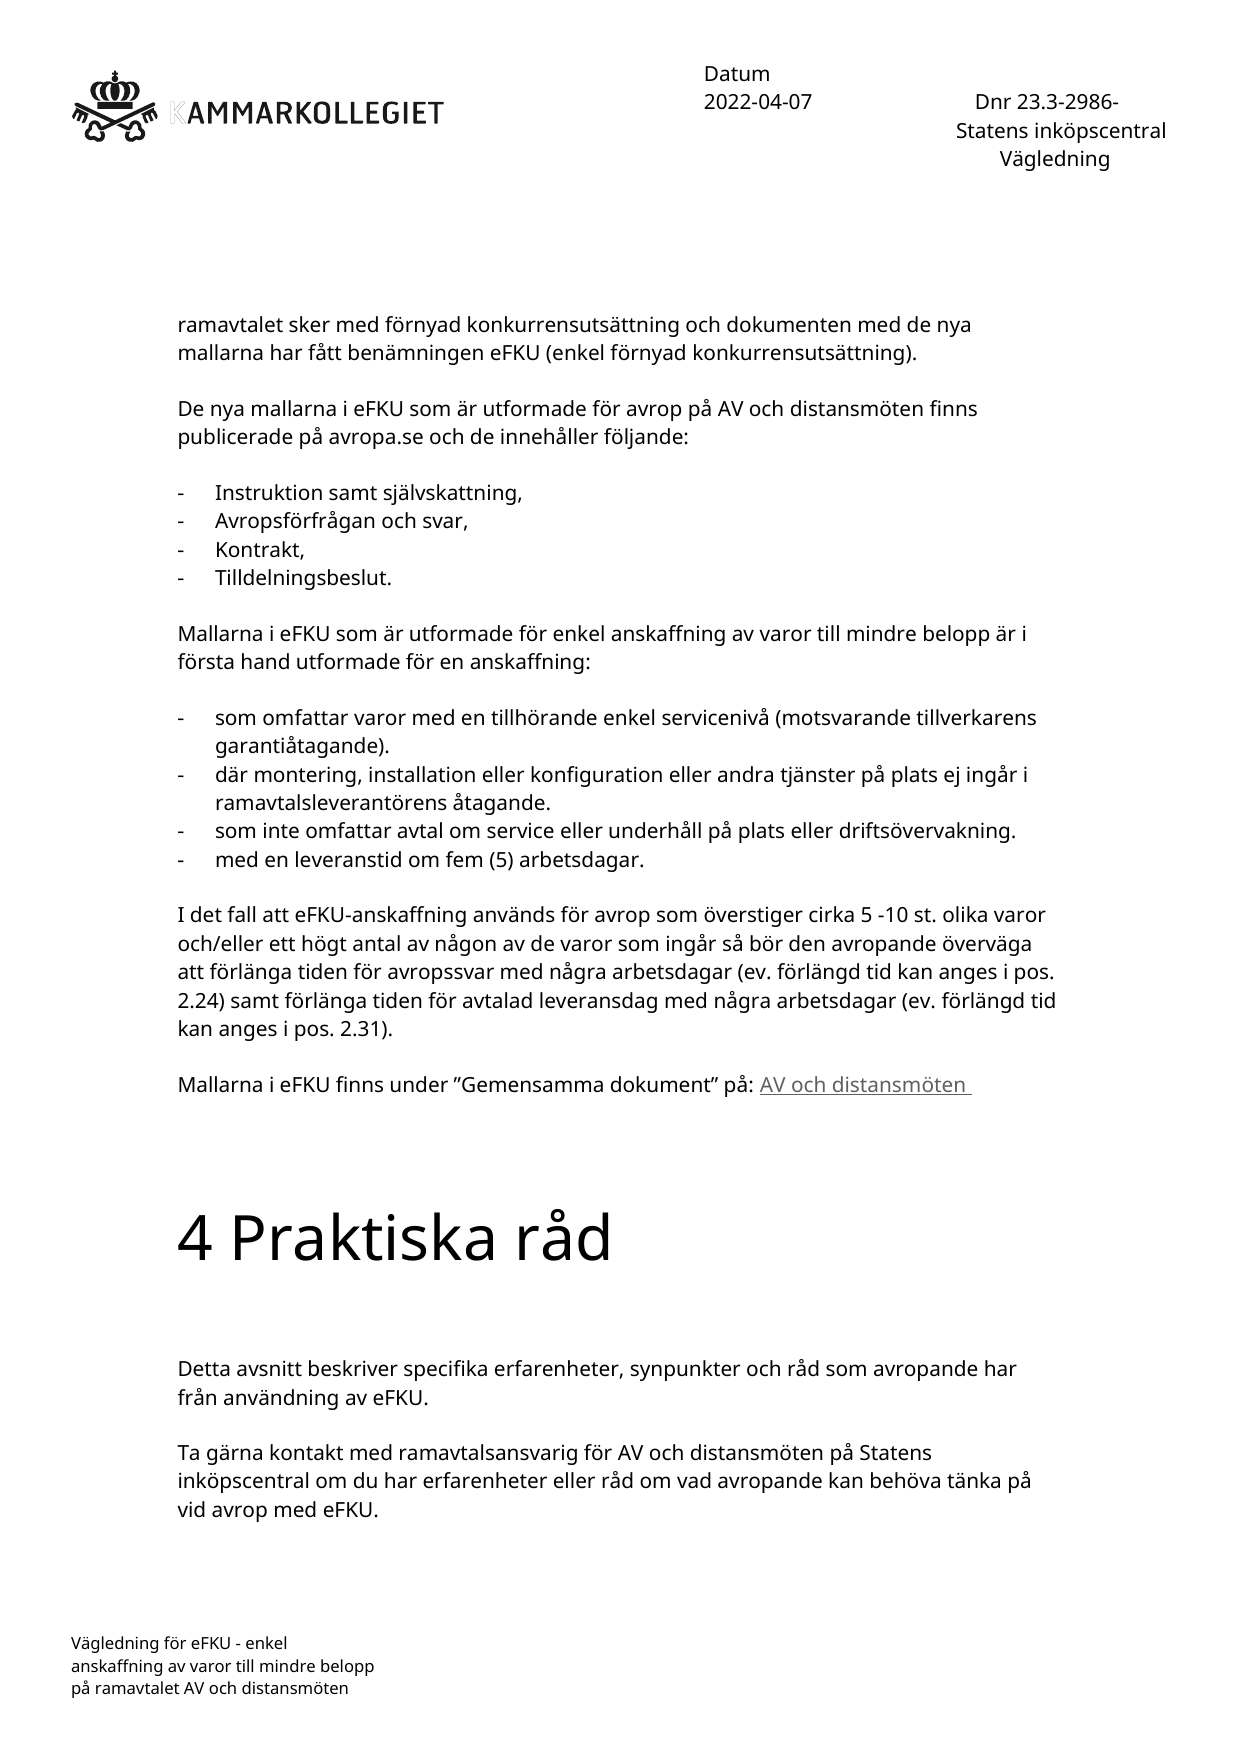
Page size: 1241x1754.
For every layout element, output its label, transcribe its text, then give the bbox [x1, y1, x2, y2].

list Tilldelningsbeslut. [177, 563, 1063, 592]
list med en leveranstid om fem (5) arbetsdagar. [177, 845, 1063, 873]
text Mallarna i eFKU finns under ”Gemensamma dokument” på: AV och distansmöten [177, 1070, 1063, 1098]
list som inte omfattar avtal om service eller underhåll på plats eller driftsövervakning. [177, 817, 1063, 845]
list där montering, installation eller konfiguration eller andra tjänster på plats ej ingår i ramavtalsleverantörens åtagande. [177, 760, 1063, 817]
subtitle Praktiska råd [177, 1194, 1063, 1279]
text Mallarna i eFKU som är utformade för enkel anskaffning av varor till mindre belopp är i första hand utformade för en anskaffning: [177, 619, 1063, 676]
list Avropsförfrågan och svar, [177, 506, 1063, 535]
list Instruktion samt självskattning, [177, 478, 1063, 506]
text De nya mallarna i eFKU som är utformade för avrop på AV och distansmöten finns publicerade på avropa.se och de innehåller följande: [177, 394, 1063, 451]
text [177, 310, 1063, 367]
list som omfattar varor med en tillhörande enkel servicenivå (motsvarande tillverkarens garantiåtagande). [177, 703, 1063, 760]
text I det fall att eFKU-anskaffning används för avrop som överstiger cirka 5 -10 st. olika varor och/eller ett högt antal av någon av de varor som ingår så bör den avropande överväga att förlänga tiden för avropssvar med några arbetsdagar (ev. förlängd tid kan anges i pos. 2.24) samt förlänga tiden för avtalad leveransdag med några arbetsdagar (ev. förlängd tid kan anges i pos. 2.31). [177, 901, 1063, 1043]
text Ta gärna kontakt med ramavtalsansvarig för AV och distansmöten på Statens inköpscentral om du har erfarenheter eller råd om vad avropande kan behöva tänka på vid avrop med eFKU. [177, 1438, 1063, 1523]
text Detta avsnitt beskriver specifika erfarenheter, synpunkter och råd som avropande har från användning av eFKU. [177, 1354, 1063, 1411]
list Kontrakt, [177, 535, 1063, 563]
